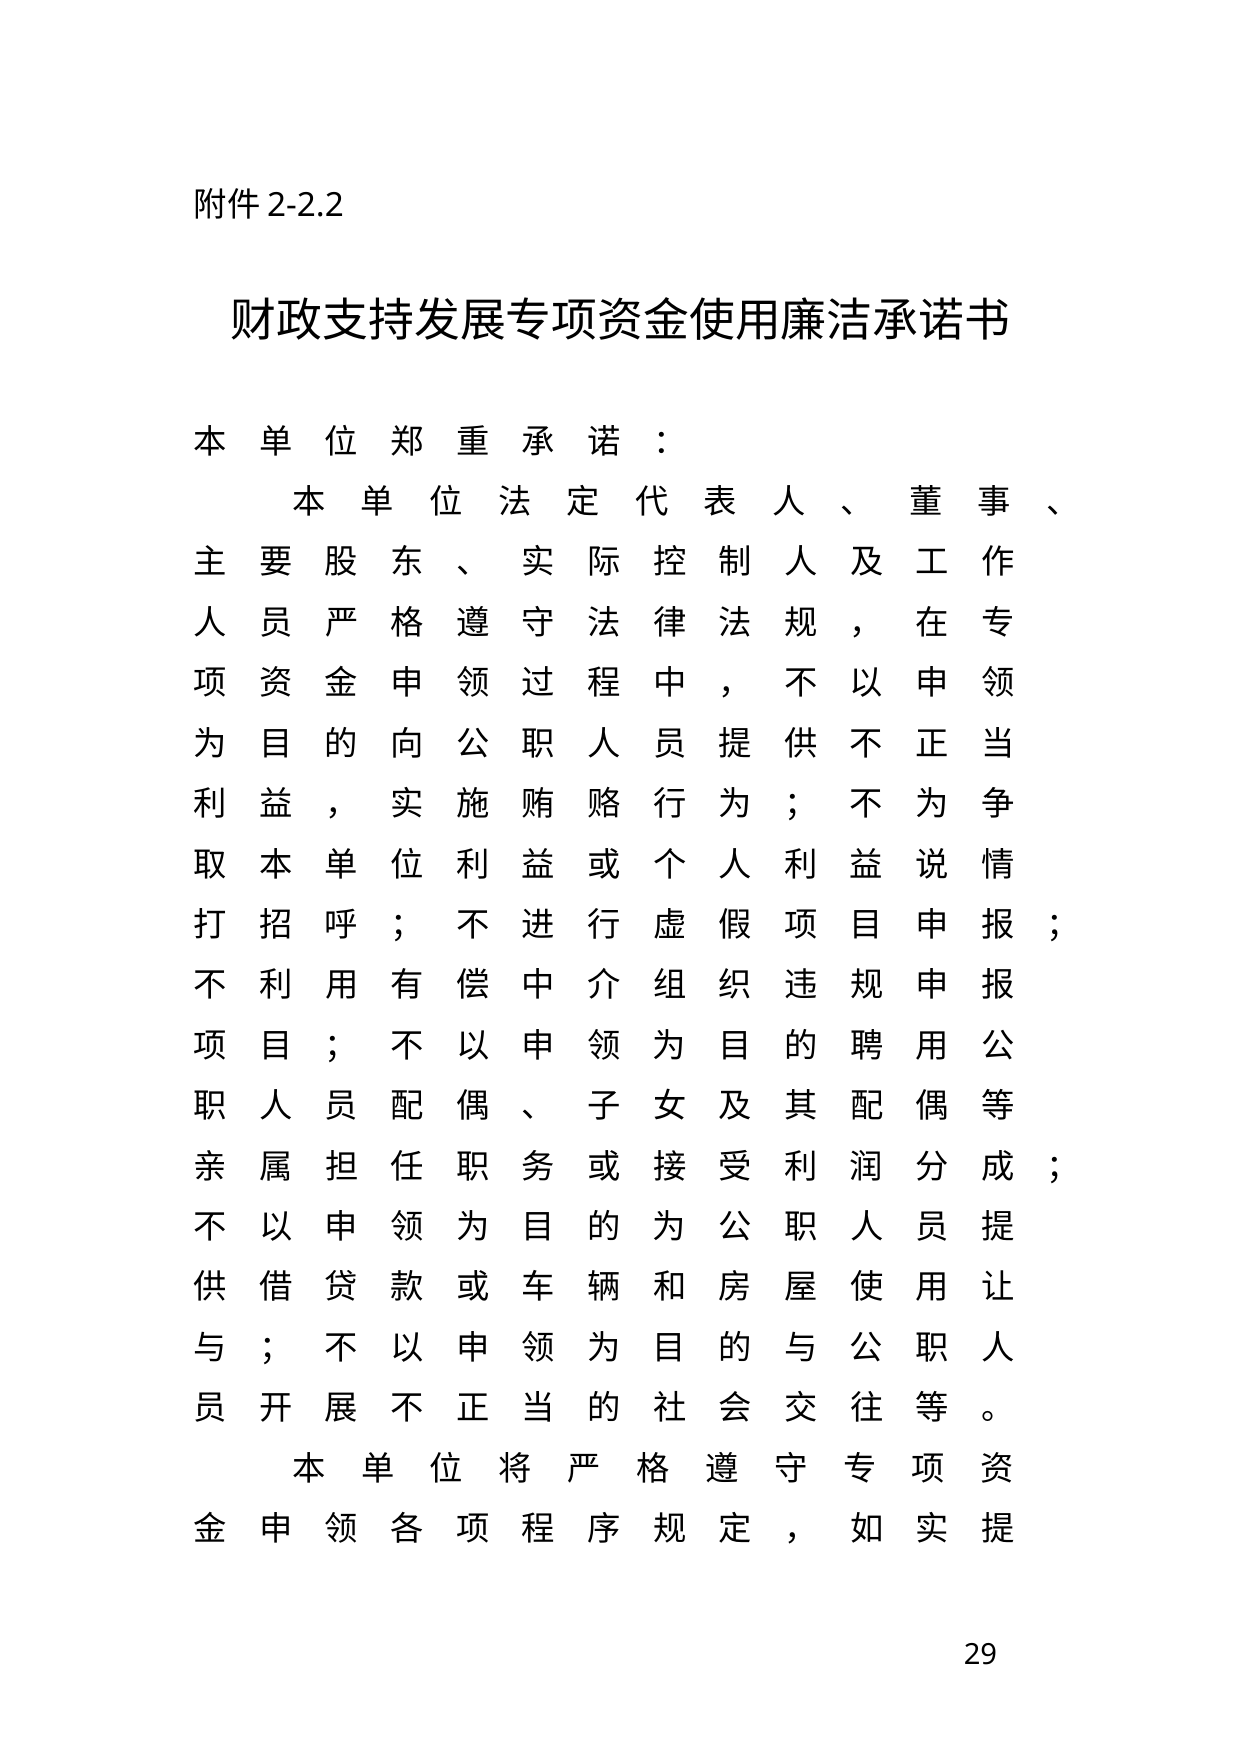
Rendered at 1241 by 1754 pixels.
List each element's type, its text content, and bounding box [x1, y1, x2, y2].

text 财政支持发展专项资金使用廉洁承诺书 [193, 288, 1047, 348]
text 本单位法定代表人、董事、主要股东、实际控制人及工作人员严格遵守法律法规，在专项资金申领过程中，不以申领为目的向公职人员提供不正当利益，实施贿赂行为；不为争取本单位利益或个人利益说情打招呼；不进行虚假项目申报；不利用有偿中介组织违规申报项目；不以申领为目的聘用公职人员配偶、子女及其配偶等亲属担任职务或接受利润分成；不以申领为目的为公职人员提供借贷款或车辆和房屋使用让与；不以申领为目的与公职人员开展不正当的社会交往等。 [193, 469, 1047, 1436]
text 本单位郑重承诺： [193, 408, 1047, 469]
text 附件2-2.2 [193, 169, 1047, 228]
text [193, 1436, 1047, 1556]
